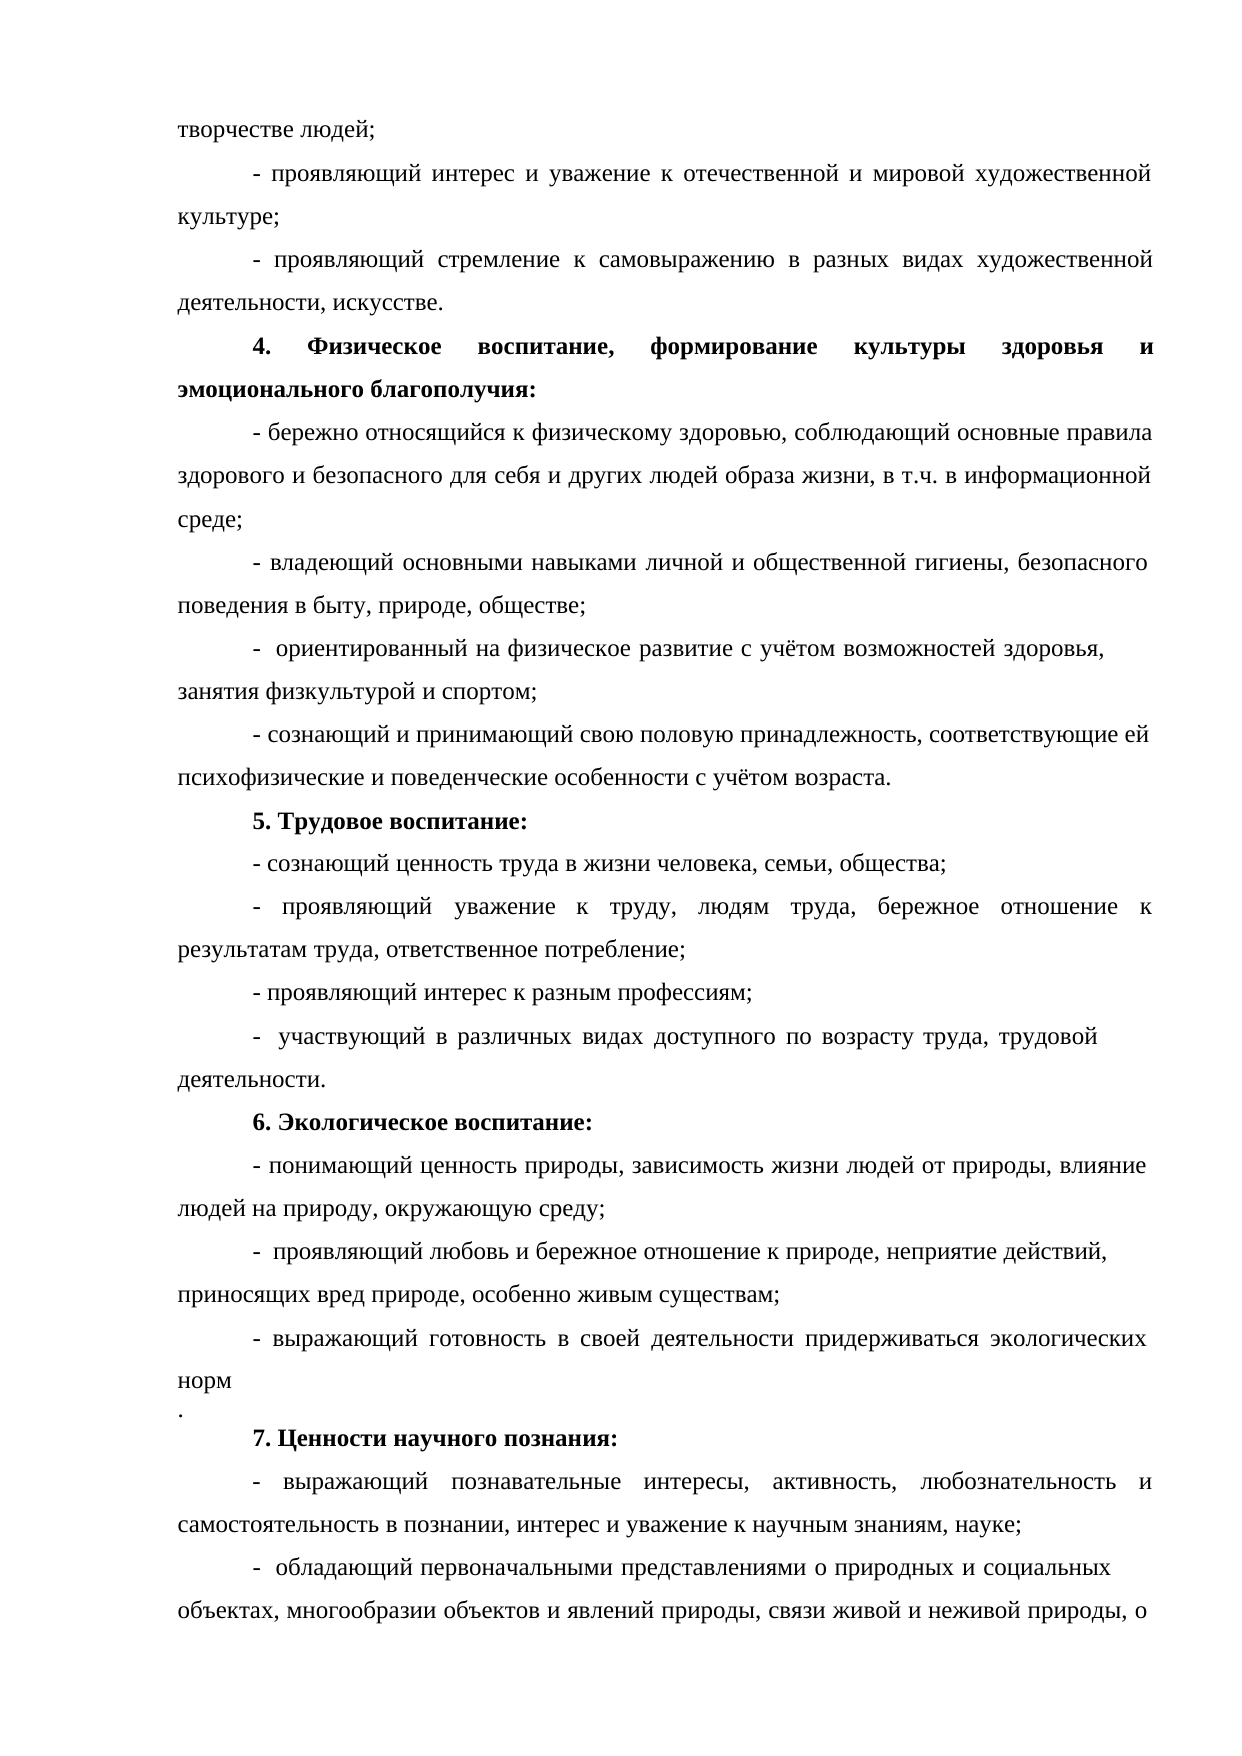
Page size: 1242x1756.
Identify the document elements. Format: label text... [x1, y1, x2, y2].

list понимающий ценность природы, зависимость жизни людей от природы, влияние людей на природу, окружающую среду; [177, 1150, 1150, 1222]
text норм. [177, 1366, 238, 1423]
subtitle Трудовое воспитание: [252, 806, 1231, 834]
subtitle Физическое воспитание, формирование культуры здоровья и эмоционального благополучия: [177, 331, 1154, 403]
list выражающий готовность в своей деятельности придерживаться экологических [252, 1323, 1231, 1352]
list проявляющий стремление к самовыражению в разных видах художественной деятельности, искусстве. [177, 244, 1153, 316]
subtitle Экологическое воспитание: [252, 1107, 1231, 1136]
list проявляющий интерес и уважение к отечественной и мировой художественной культуре; [177, 158, 1152, 230]
list ориентированный на физическое развитие с учётом возможностей здоровья, занятия физкультурой и спортом; [177, 633, 1108, 705]
list проявляющий интерес к разным профессиям; [252, 977, 1231, 1006]
subtitle Ценности научного познания: [252, 1423, 1231, 1452]
list участвующий в различных видах доступного по возрасту труда, трудовой деятельности. [177, 1021, 1101, 1093]
list проявляющий любовь и бережное отношение к природе, неприятие действий, приносящих вред природе, особенно живым существам; [177, 1236, 1151, 1308]
list сознающий ценность труда в жизни человека, семьи, общества; [252, 848, 1231, 877]
list выражающий познавательные интересы, активность, любознательность и [252, 1466, 1231, 1495]
list обладающий первоначальными представлениями о природных и социальных объектах, многообразии объектов и явлений природы, связи живой и неживой природы, о [177, 1552, 1151, 1624]
text творчестве людей; [177, 114, 1231, 143]
list проявляющий уважение к труду, людям труда, бережное отношение к результатам труда, ответственное потребление; [177, 891, 1153, 963]
list сознающий и принимающий свою половую принадлежность, соответствующие ей психофизические и поведенческие особенности с учётом возраста. [177, 719, 1150, 791]
list бережно относящийся к физическому здоровью, соблюдающий основные правила здорового и безопасного для себя и других людей образа жизни, в т.ч. в информационной среде; [177, 417, 1153, 532]
list владеющий основными навыками личной и общественной гигиены, безопасного поведения в быту, природе, обществе; [177, 547, 1151, 619]
text самостоятельность в познании, интерес и уважение к научным знаниям, науке; [177, 1509, 1231, 1538]
